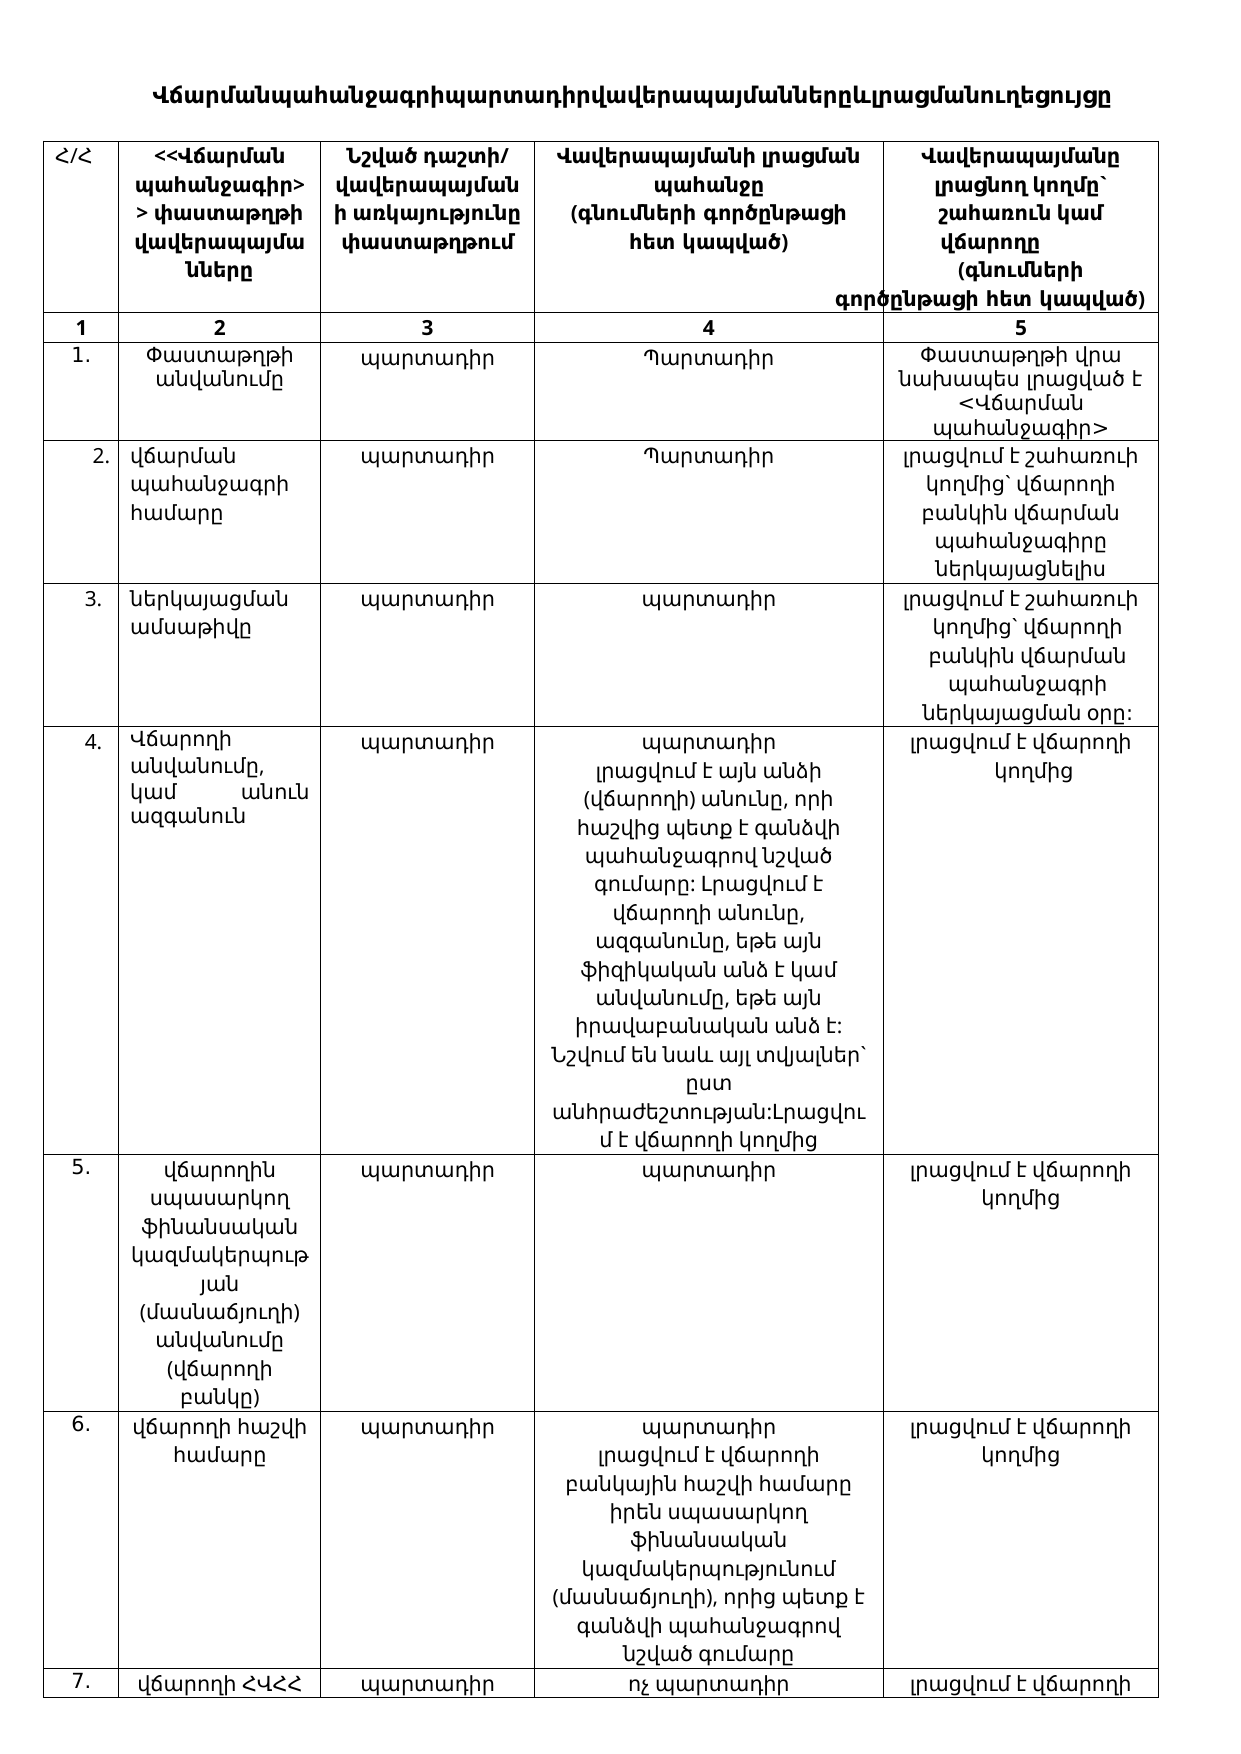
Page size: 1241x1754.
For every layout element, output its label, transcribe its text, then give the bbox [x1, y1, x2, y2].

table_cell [535, 1669, 883, 1697]
table_header Հ/Հ [44, 142, 118, 312]
table_cell վճարման պահանջագրի համարը [119, 441, 320, 583]
table_cell 7. [44, 1669, 118, 1697]
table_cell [884, 1412, 1158, 1668]
table_cell [44, 727, 118, 1154]
table_cell 5 [884, 313, 1158, 342]
table_cell Պարտադիր [535, 343, 883, 440]
table_cell պարտադիր [321, 1155, 534, 1411]
table_cell Փաստաթղթի վրա նախապես լրացված է <Վճարման պահանջագիր> [884, 343, 1158, 440]
table_header Վավերապայմանի լրացման պահանջը (գնումների գործընթացի հետ կապված) [535, 142, 883, 312]
text Վճարմանպահանջագրիպարտադիրվավերապայմաններըևլրացմանուղեցույցը [94, 83, 1171, 109]
table_cell պարտադիր [321, 1669, 534, 1697]
table_cell [44, 584, 118, 726]
table_header Վավերապայմանը լրացնող կողմը` շահառուն կամ վճարողը (գնումների գործընթացի հետ կապված) [884, 142, 1158, 312]
table_cell վճարողի հաշվի համարը [119, 1412, 320, 1668]
table_cell պարտադիր լրացվում է վճարողի բանկային հաշվի համարը իրեն սպասարկող ֆինանսական կազմակերպությունում (մասնաճյուղի), որից պետք է գանձվի պահանջագրով նշված գումարը [535, 1412, 883, 1668]
table_header <<Վճարման պահանջագիր>> փաստաթղթի վավերապայմանները [119, 142, 320, 312]
table_cell 4 [535, 313, 883, 342]
table_cell պարտադիր [321, 441, 534, 583]
table_cell վճարողին սպասարկող ֆինանսական կազմակերպության (մասնաճյուղի) անվանումը (վճարողի բանկը) [119, 1155, 320, 1411]
table_cell պարտադիր [321, 584, 534, 726]
table_cell 5. [44, 1155, 118, 1411]
table_cell 1. [44, 343, 118, 440]
table_cell ներկայացման ամսաթիվը [119, 584, 320, 726]
table_cell պարտադիր [321, 1412, 534, 1668]
table_cell լրացվում է շահառուի կողմից` վճարողի բանկին վճարման պահանջագիրը ներկայացնելիս [884, 441, 1158, 583]
table_cell լրացվում է վճարողի կողմից [884, 1155, 1158, 1411]
table_cell [44, 441, 118, 583]
table_cell Պարտադիր [535, 441, 883, 583]
table_cell պարտադիր [321, 727, 534, 1154]
table_cell վճարողի ՀՎՀՀ [119, 1669, 320, 1697]
table_cell 1 [44, 313, 118, 342]
table_cell պարտադիր [535, 584, 883, 726]
table_cell 3 [321, 313, 534, 342]
table_cell Փաստաթղթի անվանումը [119, 343, 320, 440]
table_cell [884, 1669, 1158, 1697]
table_cell 2 [119, 313, 320, 342]
table_header Նշված դաշտի/ վավերապայմանի առկայությունը փաստաթղթում [321, 142, 534, 312]
table_cell լրացվում է վճարողի կողմից [884, 727, 1158, 1154]
table_cell պարտադիր [535, 1155, 883, 1411]
table_cell պարտադիր լրացվում է այն անձի (վճարողի) անունը, որի հաշվից պետք է գանձվի պահանջագրով նշված գումարը: Լրացվում է վճարողի անունը, ազգանունը, եթե այն ֆիզիկական անձ է կամ անվանումը, եթե այն իրավաբանական անձ է: Նշվում են նաև այլ տվյալներ` ըստ անհրաժեշտության:Լրացվում է վճարողի կողմից [535, 727, 883, 1154]
table_cell 6. [44, 1412, 118, 1668]
table_cell պարտադիր [321, 343, 534, 440]
table_cell Վճարողի անվանումը, կամ անուն ազգանուն [119, 727, 320, 1154]
table_cell լրացվում է շահառուի կողմից` վճարողի բանկին վճարման պահանջագրի ներկայացման օրը: [884, 584, 1158, 726]
